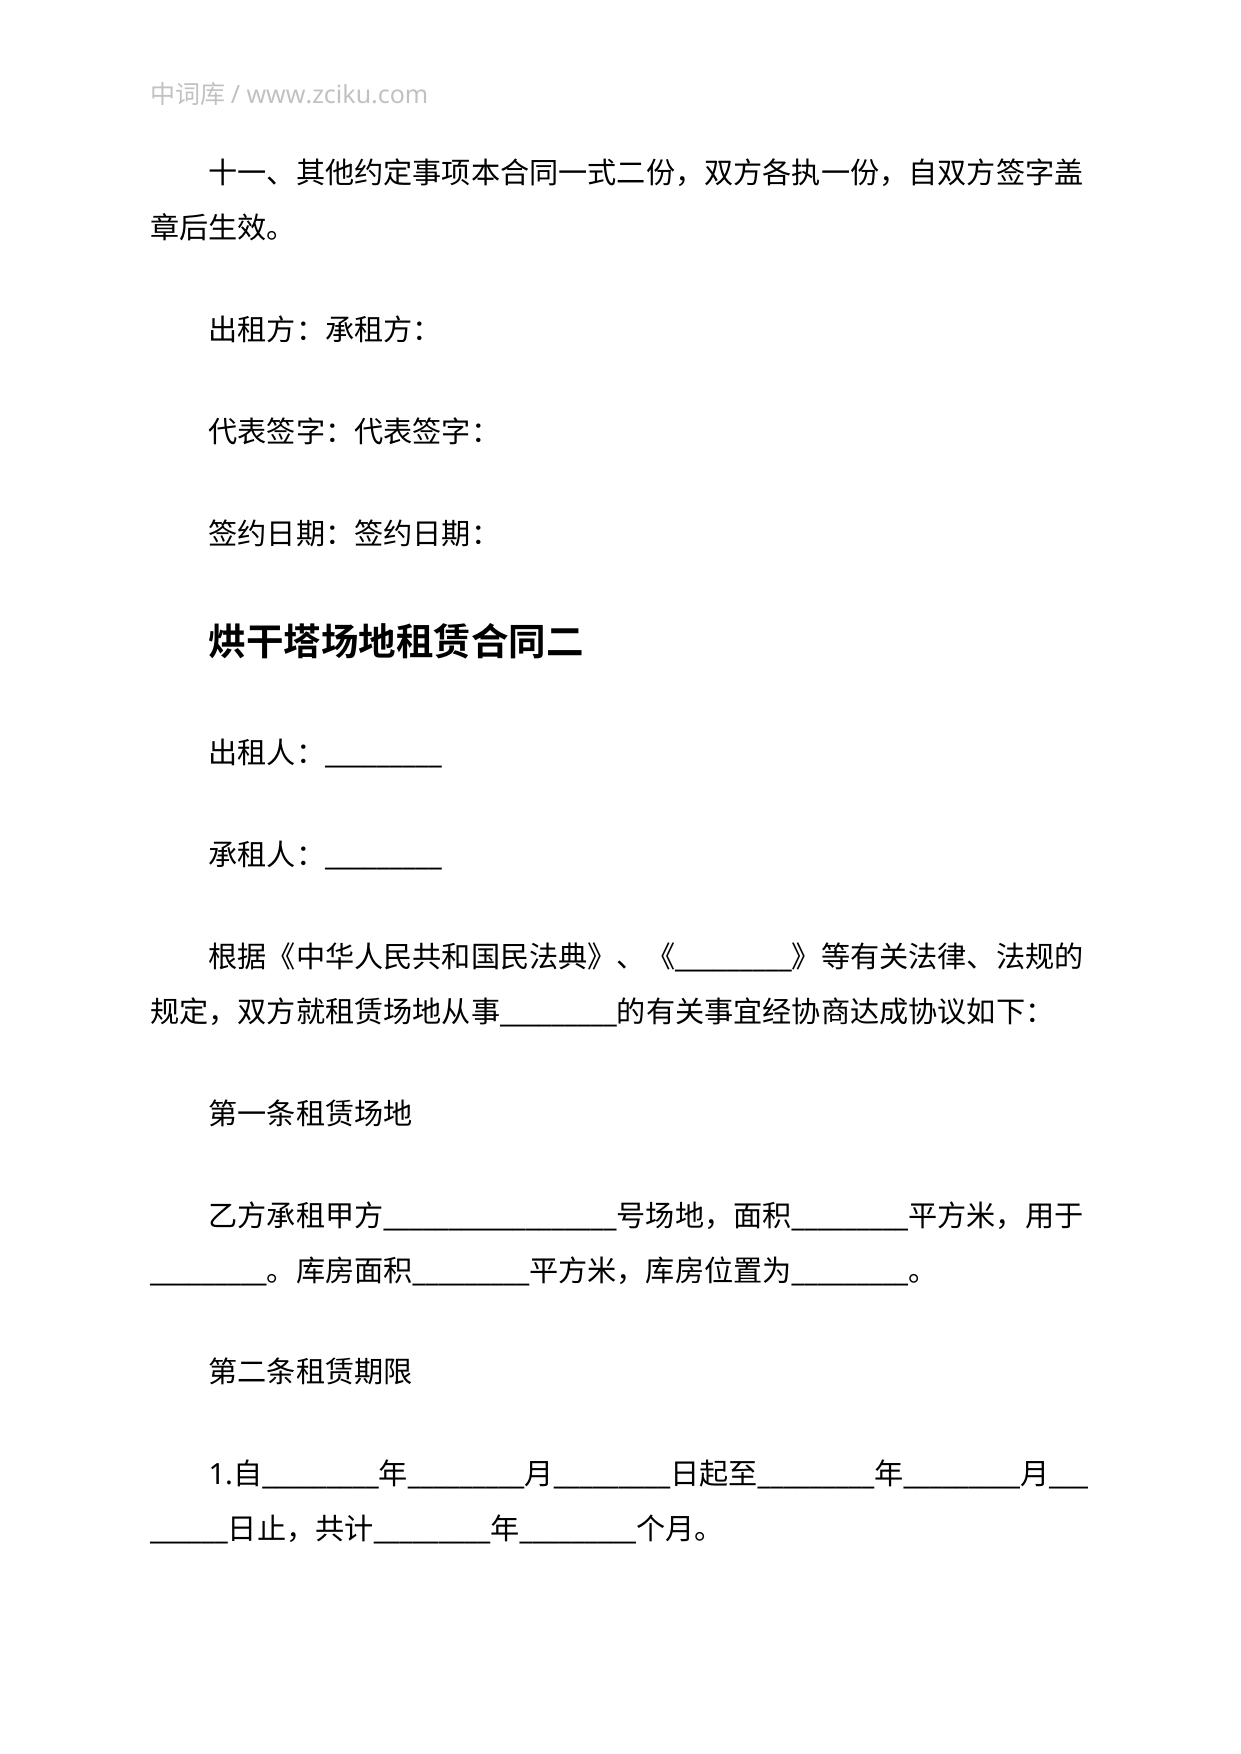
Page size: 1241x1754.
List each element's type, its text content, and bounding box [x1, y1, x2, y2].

text 第一条租赁场地 [150, 1090, 1090, 1133]
text 出租方：承租方： [150, 307, 1090, 349]
text 乙方承租甲方__________________号场地，面积_________平方米，用于_________。库房面积_________平方米，库房位置为_________。 [150, 1192, 1090, 1289]
text 承租人：_________ [150, 831, 1090, 874]
text 签约日期：签约日期： [150, 510, 1090, 552]
text 代表签字：代表签字： [150, 408, 1090, 451]
text 烘干塔场地租赁合同二 [150, 612, 1090, 666]
text 根据《中华人民共和国民法典》、《_________》等有关法律、法规的规定，双方就租赁场地从事_________的有关事宜经协商达成协议如下： [150, 933, 1090, 1031]
text 出租人：_________ [150, 729, 1090, 772]
text 十一、其他约定事项本合同一式二份，双方各执一份，自双方签字盖章后生效。 [150, 150, 1090, 247]
text 1.自_________年_________月_________日起至_________年_________月_________日止，共计_________年_________个月。 [150, 1451, 1090, 1548]
text 第二条租赁期限 [150, 1349, 1090, 1391]
